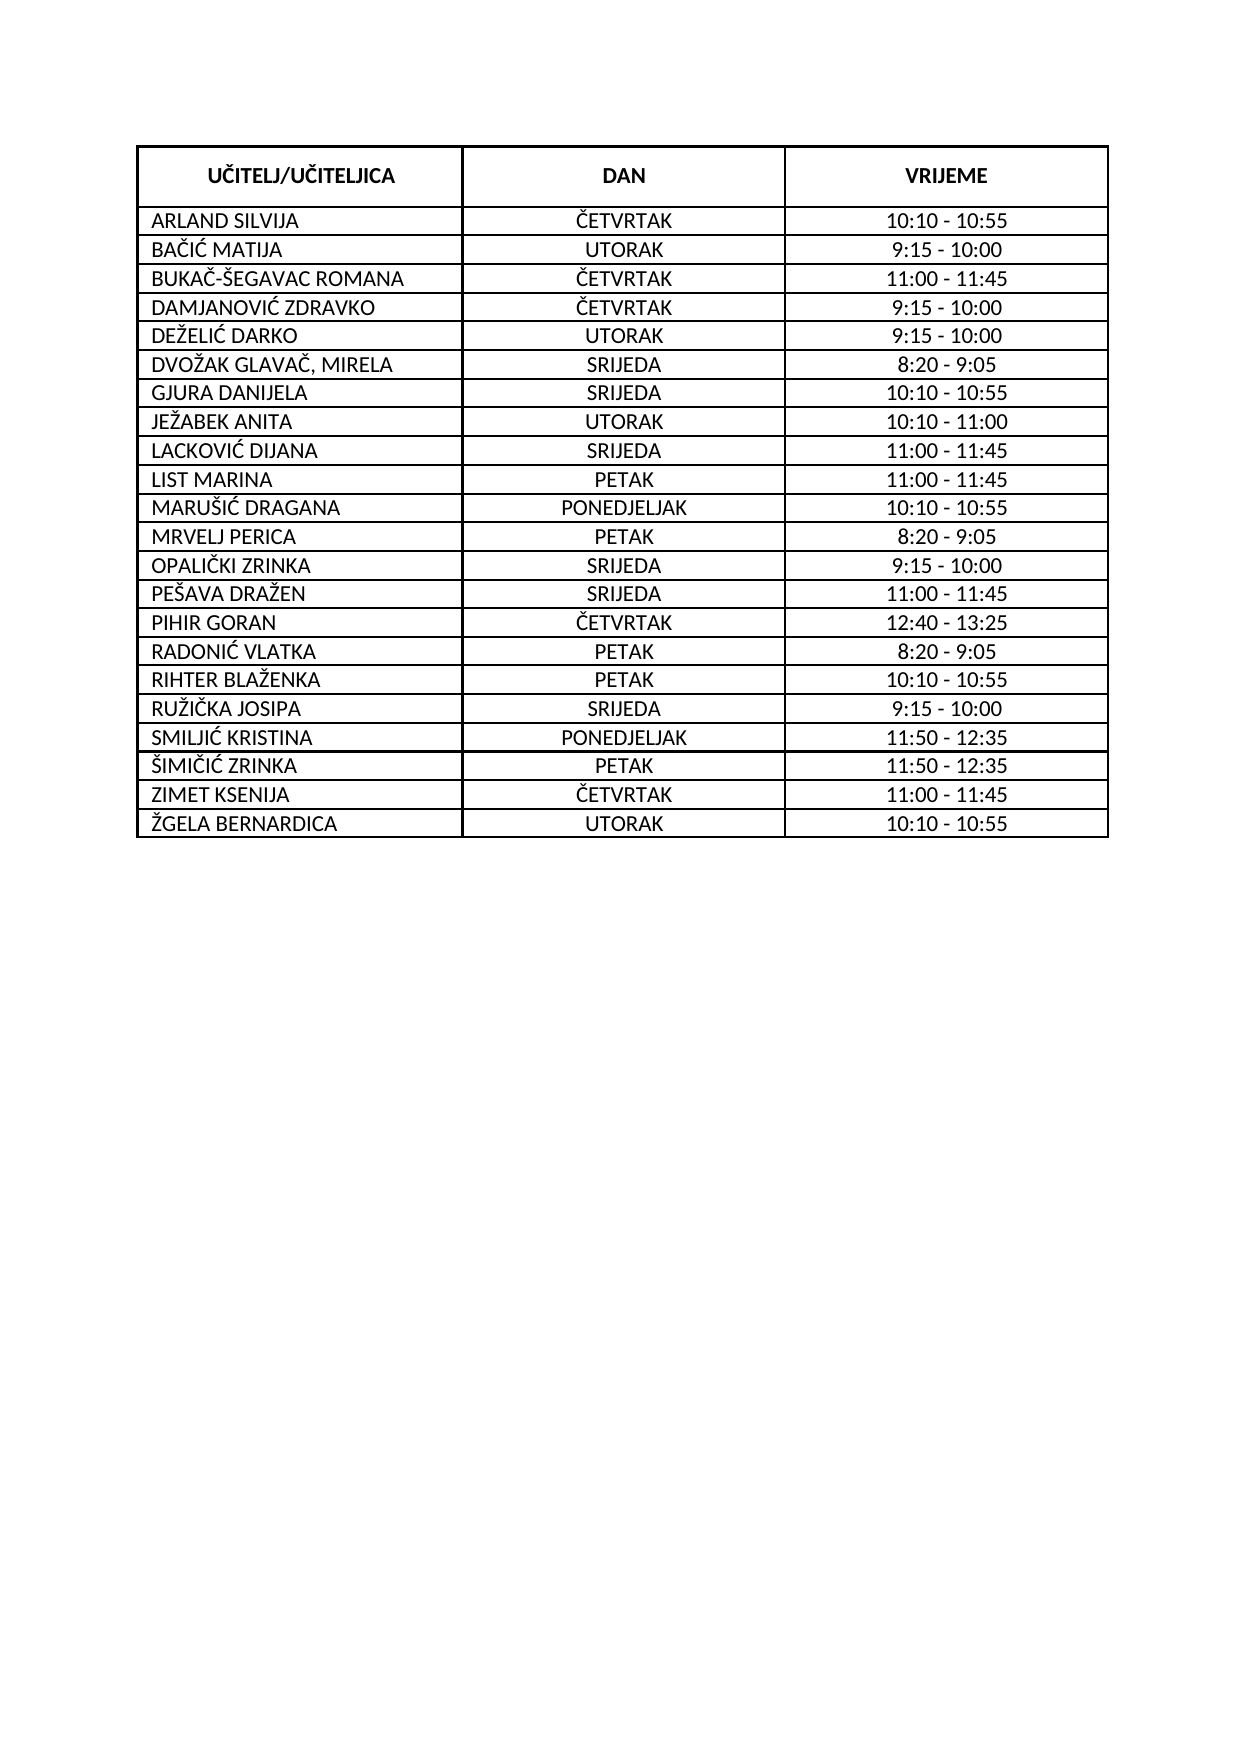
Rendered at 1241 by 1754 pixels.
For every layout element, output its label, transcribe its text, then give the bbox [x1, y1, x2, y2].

table_cell 11:00 - 11:45 [786, 781, 1107, 808]
table_cell ZIMET KSENIJA [139, 781, 461, 808]
table_cell 9:15 - 10:00 [786, 236, 1107, 263]
table_cell RADONIĆ VLATKA [139, 638, 461, 664]
table_cell MARUŠIĆ DRAGANA [139, 495, 461, 521]
table_cell 11:50 - 12:35 [786, 724, 1107, 750]
table_cell ARLAND SILVIJA [139, 208, 461, 234]
table_cell JEŽABEK ANITA [139, 408, 461, 435]
table_cell 10:10 - 10:55 [786, 495, 1107, 521]
table_cell 9:15 - 10:00 [786, 552, 1107, 578]
table_cell 9:15 - 10:00 [786, 695, 1107, 722]
table_header UČITELJ/UČITELJICA [139, 148, 461, 189]
table_header VRIJEME [786, 148, 1107, 189]
table_cell BAČIĆ MATIJA [139, 236, 461, 263]
table_cell ČETVRTAK [464, 294, 784, 320]
table_cell 11:00 - 11:45 [786, 466, 1107, 492]
table_cell 11:00 - 11:45 [786, 265, 1107, 292]
table_cell 10:10 - 10:55 [786, 380, 1107, 406]
table_cell PETAK [464, 523, 784, 550]
table_cell SMILJIĆ KRISTINA [139, 724, 461, 750]
table_cell SRIJEDA [464, 380, 784, 406]
table_cell PETAK [464, 638, 784, 664]
table_cell [786, 189, 1107, 206]
table_cell RUŽIČKA JOSIPA [139, 695, 461, 722]
table_cell 11:00 - 11:45 [786, 581, 1107, 607]
table_cell MRVELJ PERICA [139, 523, 461, 550]
table_cell PETAK [464, 466, 784, 492]
table_cell ČETVRTAK [464, 781, 784, 808]
table_cell [139, 189, 461, 206]
table_cell DEŽELIĆ DARKO [139, 322, 461, 349]
table_cell SRIJEDA [464, 695, 784, 722]
table_cell 8:20 - 9:05 [786, 351, 1107, 377]
table_cell SRIJEDA [464, 437, 784, 464]
table_cell SRIJEDA [464, 351, 784, 377]
table_cell ČETVRTAK [464, 265, 784, 292]
table_cell 9:15 - 10:00 [786, 322, 1107, 349]
table_cell 10:10 - 10:55 [786, 208, 1107, 234]
table_header DAN [464, 148, 784, 189]
table_cell PEŠAVA DRAŽEN [139, 581, 461, 607]
table_cell OPALIČKI ZRINKA [139, 552, 461, 578]
table_cell UTORAK [464, 236, 784, 263]
table_cell ČETVRTAK [464, 208, 784, 234]
table_cell 9:15 - 10:00 [786, 294, 1107, 320]
table_cell 11:50 - 12:35 [786, 753, 1107, 779]
table_cell PIHIR GORAN [139, 609, 461, 636]
table_cell LACKOVIĆ DIJANA [139, 437, 461, 464]
table_cell LIST MARINA [139, 466, 461, 492]
table_cell 10:10 - 10:55 [786, 810, 1107, 836]
table_cell RIHTER BLAŽENKA [139, 666, 461, 693]
table_cell 8:20 - 9:05 [786, 638, 1107, 664]
table_cell SRIJEDA [464, 552, 784, 578]
table_cell PONEDJELJAK [464, 495, 784, 521]
table_cell UTORAK [464, 322, 784, 349]
table_cell DVOŽAK GLAVAČ, MIRELA [139, 351, 461, 377]
table_cell [464, 189, 784, 206]
table_cell PETAK [464, 753, 784, 779]
table_cell GJURA DANIJELA [139, 380, 461, 406]
table_cell UTORAK [464, 810, 784, 836]
table_cell DAMJANOVIĆ ZDRAVKO [139, 294, 461, 320]
table_cell 12:40 - 13:25 [786, 609, 1107, 636]
table_cell ŽGELA BERNARDICA [139, 810, 461, 836]
table_cell 10:10 - 11:00 [786, 408, 1107, 435]
table_cell 11:00 - 11:45 [786, 437, 1107, 464]
table_cell PONEDJELJAK [464, 724, 784, 750]
table_cell 10:10 - 10:55 [786, 666, 1107, 693]
table_cell BUKAČ-ŠEGAVAC ROMANA [139, 265, 461, 292]
table_cell ŠIMIČIĆ ZRINKA [139, 753, 461, 779]
table_cell SRIJEDA [464, 581, 784, 607]
table_cell ČETVRTAK [464, 609, 784, 636]
table_cell 8:20 - 9:05 [786, 523, 1107, 550]
table_cell PETAK [464, 666, 784, 693]
table_cell UTORAK [464, 408, 784, 435]
